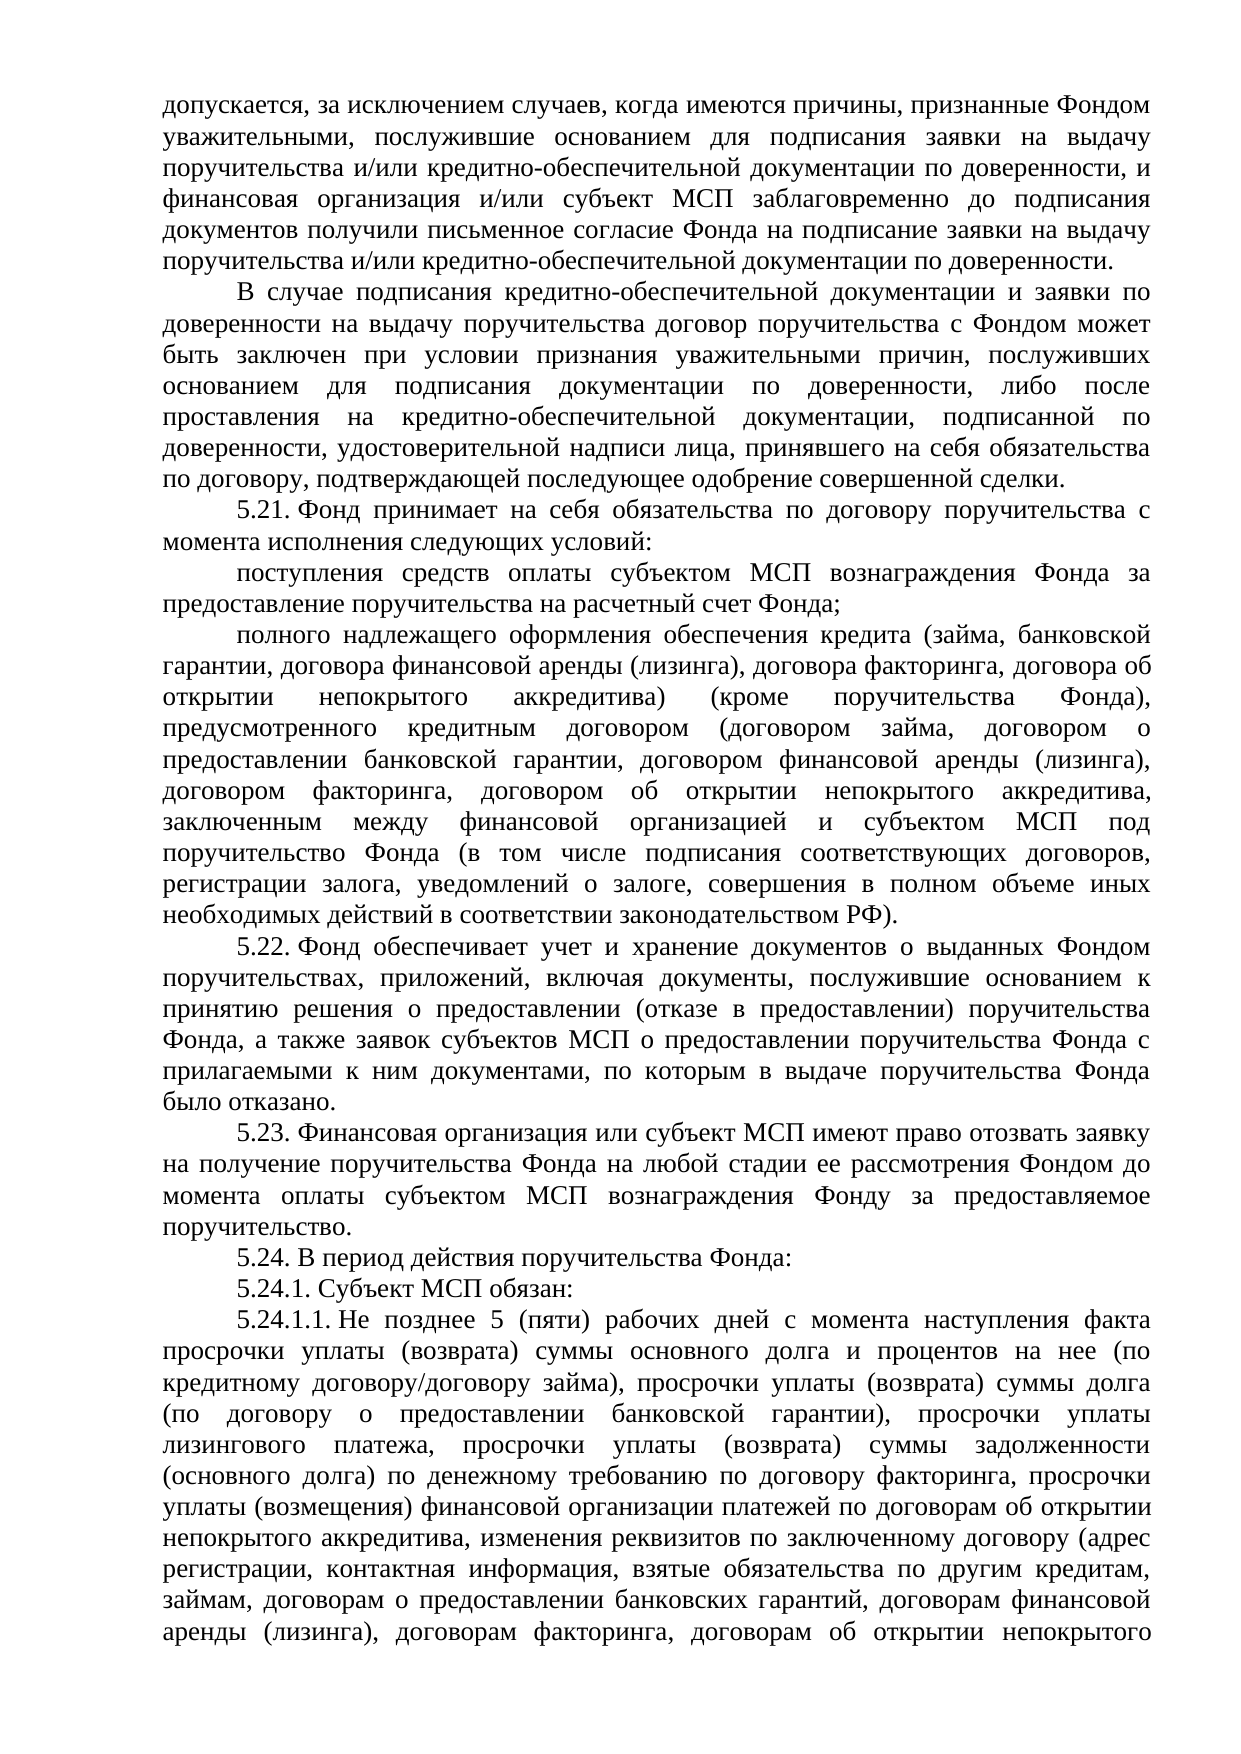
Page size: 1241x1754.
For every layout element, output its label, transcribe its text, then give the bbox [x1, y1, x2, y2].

text 5.24.1. Субъект МСП обязан: [162, 1272, 1152, 1303]
text 5.23. Финансовая организация или субъект МСП имеют право отозвать заявку на получение поручительства Фонда на любой стадии ее рассмотрения Фондом до момента оплаты субъектом МСП вознаграждения Фонду за предоставляемое поручительство. [162, 1116, 1152, 1241]
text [162, 89, 1152, 276]
text поступления средств оплаты субъектом МСП вознаграждения Фонда за предоставление поручительства на расчетный счет Фонда; [162, 556, 1152, 618]
text 5.21. Фонд принимает на себя обязательства по договору поручительства с момента исполнения следующих условий: [162, 493, 1152, 556]
text 5.22. Фонд обеспечивает учет и хранение документов о выданных Фондом поручительствах, приложений, включая документы, послужившие основанием к принятию решения о предоставлении (отказе в предоставлении) поручительства Фонда, а также заявок субъектов МСП о предоставлении поручительства Фонда с прилагаемыми к ним документами, по которым в выдаче поручительства Фонда было отказано. [162, 929, 1152, 1116]
text 5.24. В период действия поручительства Фонда: [162, 1241, 1152, 1272]
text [162, 1303, 1152, 1646]
text В случае подписания кредитно-обеспечительной документации и заявки по доверенности на выдачу поручительства договор поручительства с Фондом может быть заключен при условии признания уважительными причин, послуживших основанием для подписания документации по доверенности, либо после проставления на кредитно-обеспечительной документации, подписанной по доверенности, удостоверительной надписи лица, принявшего на себя обязательства по договору, подтверждающей последующее одобрение совершенной сделки. [162, 276, 1152, 493]
text полного надлежащего оформления обеспечения кредита (займа, банковской гарантии, договора финансовой аренды (лизинга), договора факторинга, договора об открытии непокрытого аккредитива) (кроме поручительства Фонда), предусмотренного кредитным договором (договором займа, договором о предоставлении банковской гарантии, договором финансовой аренды (лизинга), договором факторинга, договором об открытии непокрытого аккредитива, заключенным между финансовой организацией и субъектом МСП под поручительство Фонда (в том числе подписания соответствующих договоров, регистрации залога, уведомлений о залоге, совершения в полном объеме иных необходимых действий в соответствии законодательством РФ). [162, 618, 1152, 929]
